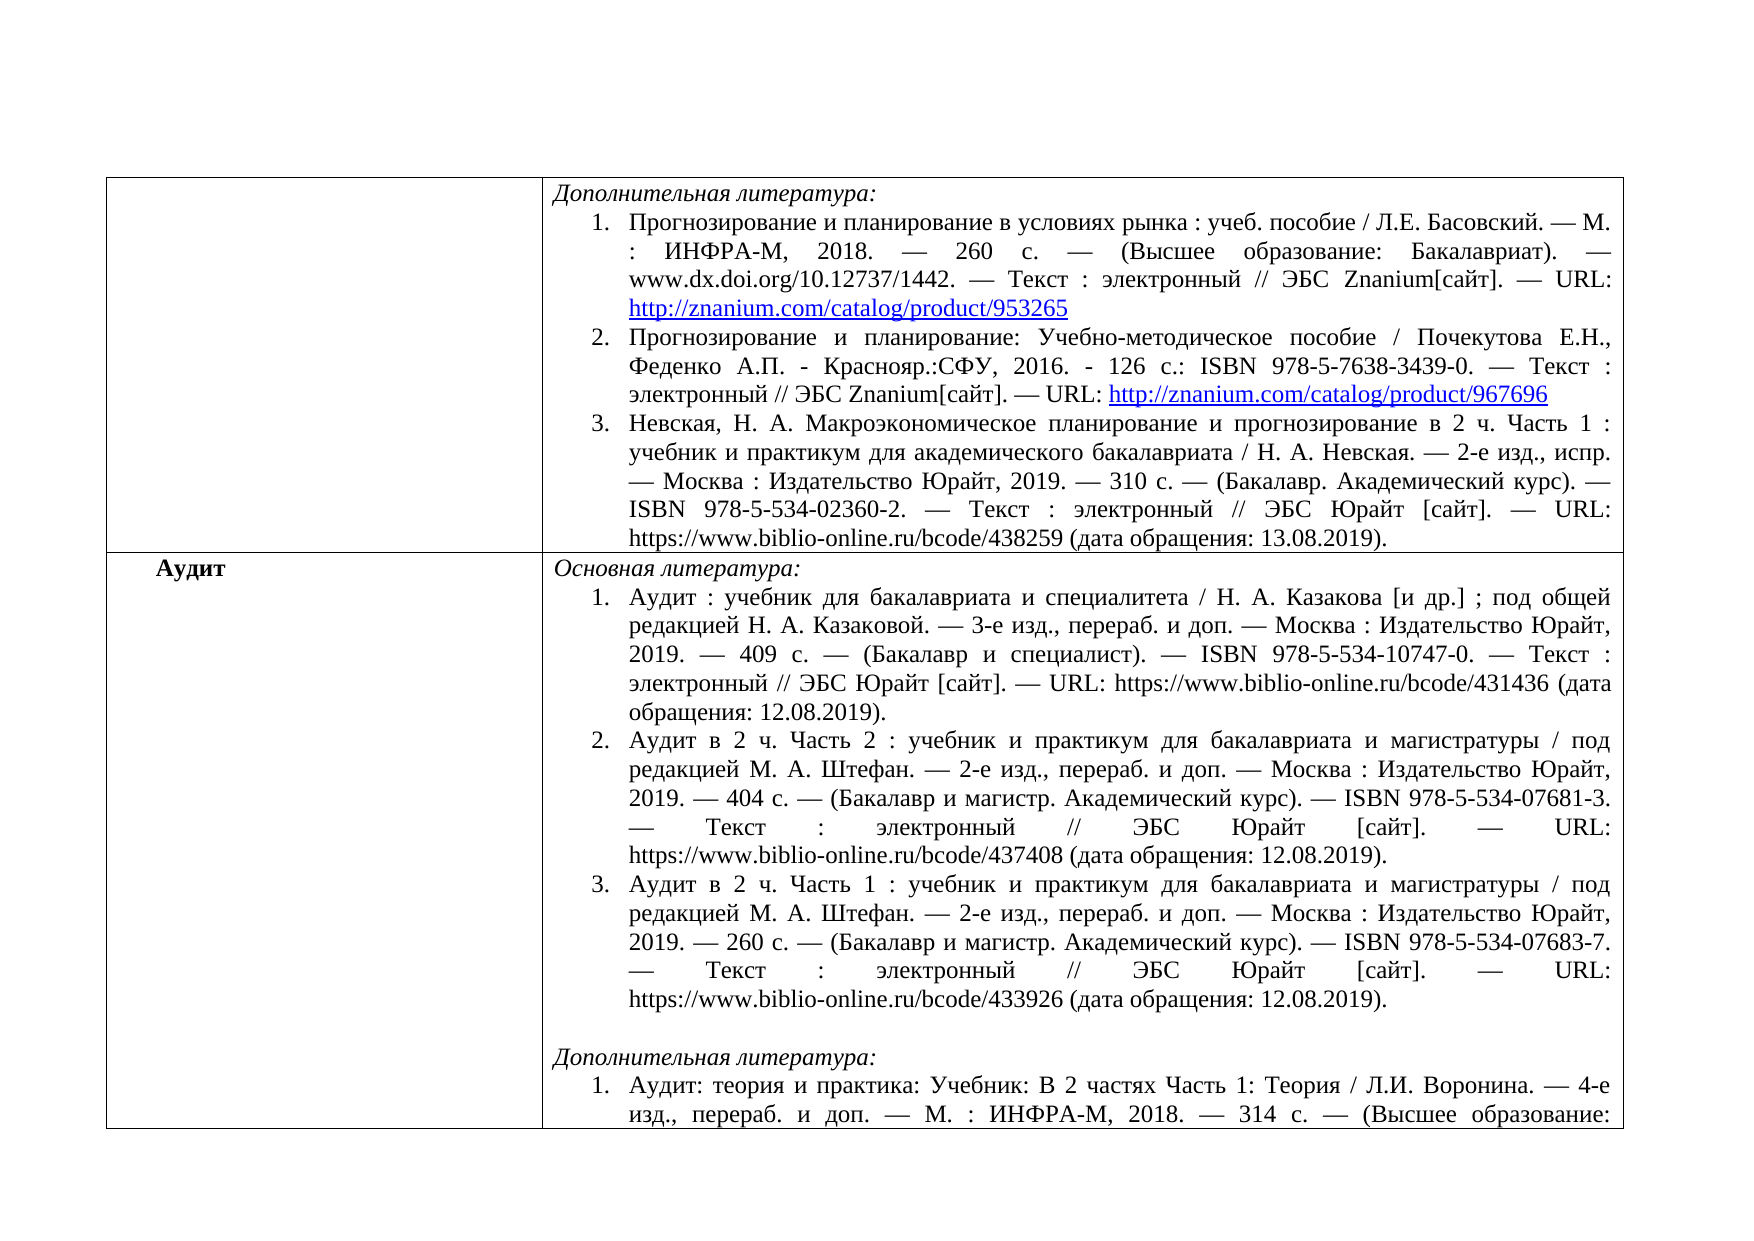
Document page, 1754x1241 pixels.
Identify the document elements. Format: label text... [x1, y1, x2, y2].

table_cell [543, 178, 1623, 552]
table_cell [543, 553, 1623, 1128]
table_cell Аудит [107, 553, 542, 1128]
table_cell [107, 178, 542, 552]
